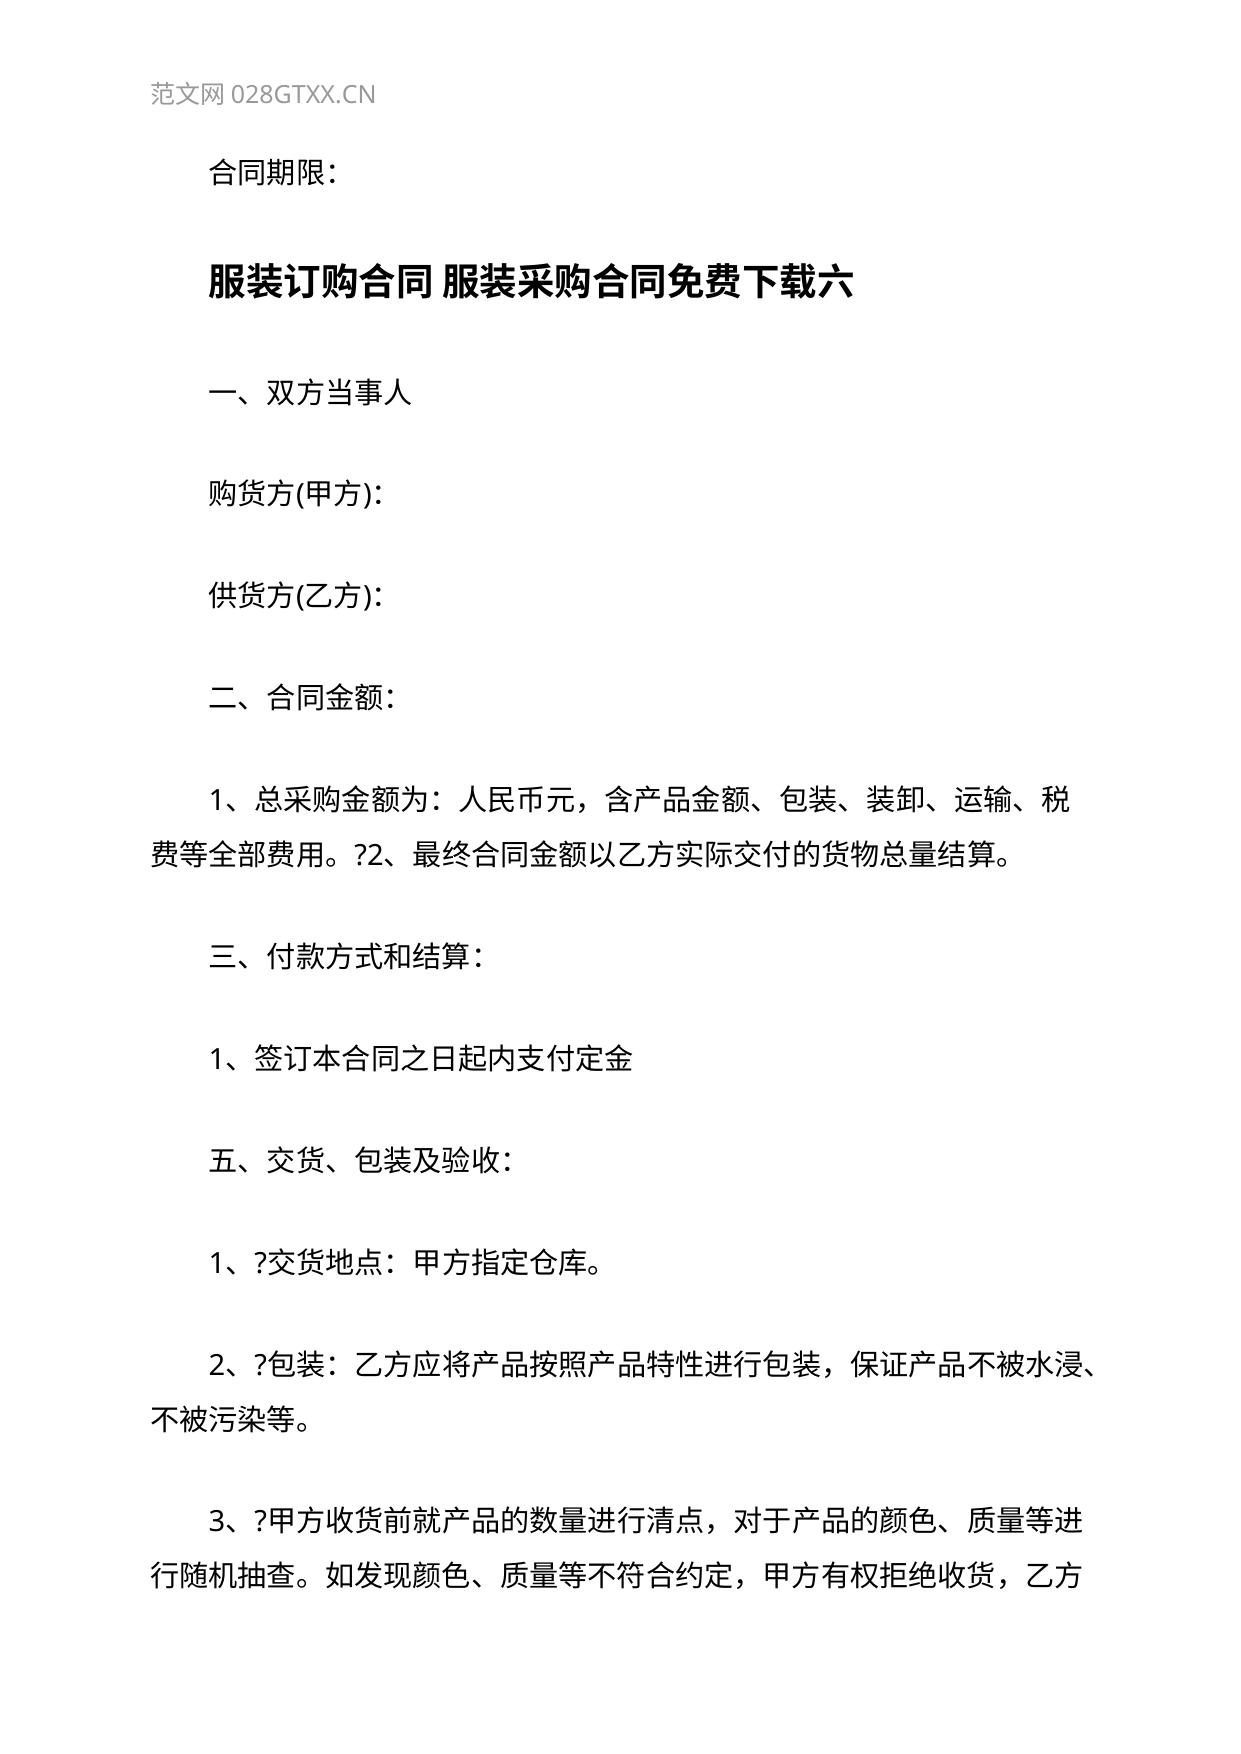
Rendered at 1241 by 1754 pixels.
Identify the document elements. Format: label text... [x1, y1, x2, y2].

text 合同期限： [150, 150, 1090, 192]
text 供货方(乙方)： [150, 573, 1090, 615]
text 服装订购合同 服装采购合同免费下载六 [150, 252, 1090, 306]
text 三、付款方式和结算： [150, 934, 1090, 976]
text 购货方(甲方)： [150, 471, 1090, 513]
text 1、?交货地点：甲方指定仓库。 [150, 1239, 1090, 1282]
text 五、交货、包装及验收： [150, 1137, 1090, 1180]
text 二、合同金额： [150, 675, 1090, 717]
text 2、?包装：乙方应将产品按照产品特性进行包装，保证产品不被水浸、不被污染等。 [150, 1341, 1090, 1438]
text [150, 1498, 1090, 1595]
text 1、总采购金额为：人民币元，含产品金额、包装、装卸、运输、税费等全部费用。?2、最终合同金额以乙方实际交付的货物总量结算。 [150, 777, 1090, 874]
text 1、签订本合同之日起内支付定金 [150, 1035, 1090, 1078]
text 一、双方当事人 [150, 369, 1090, 411]
